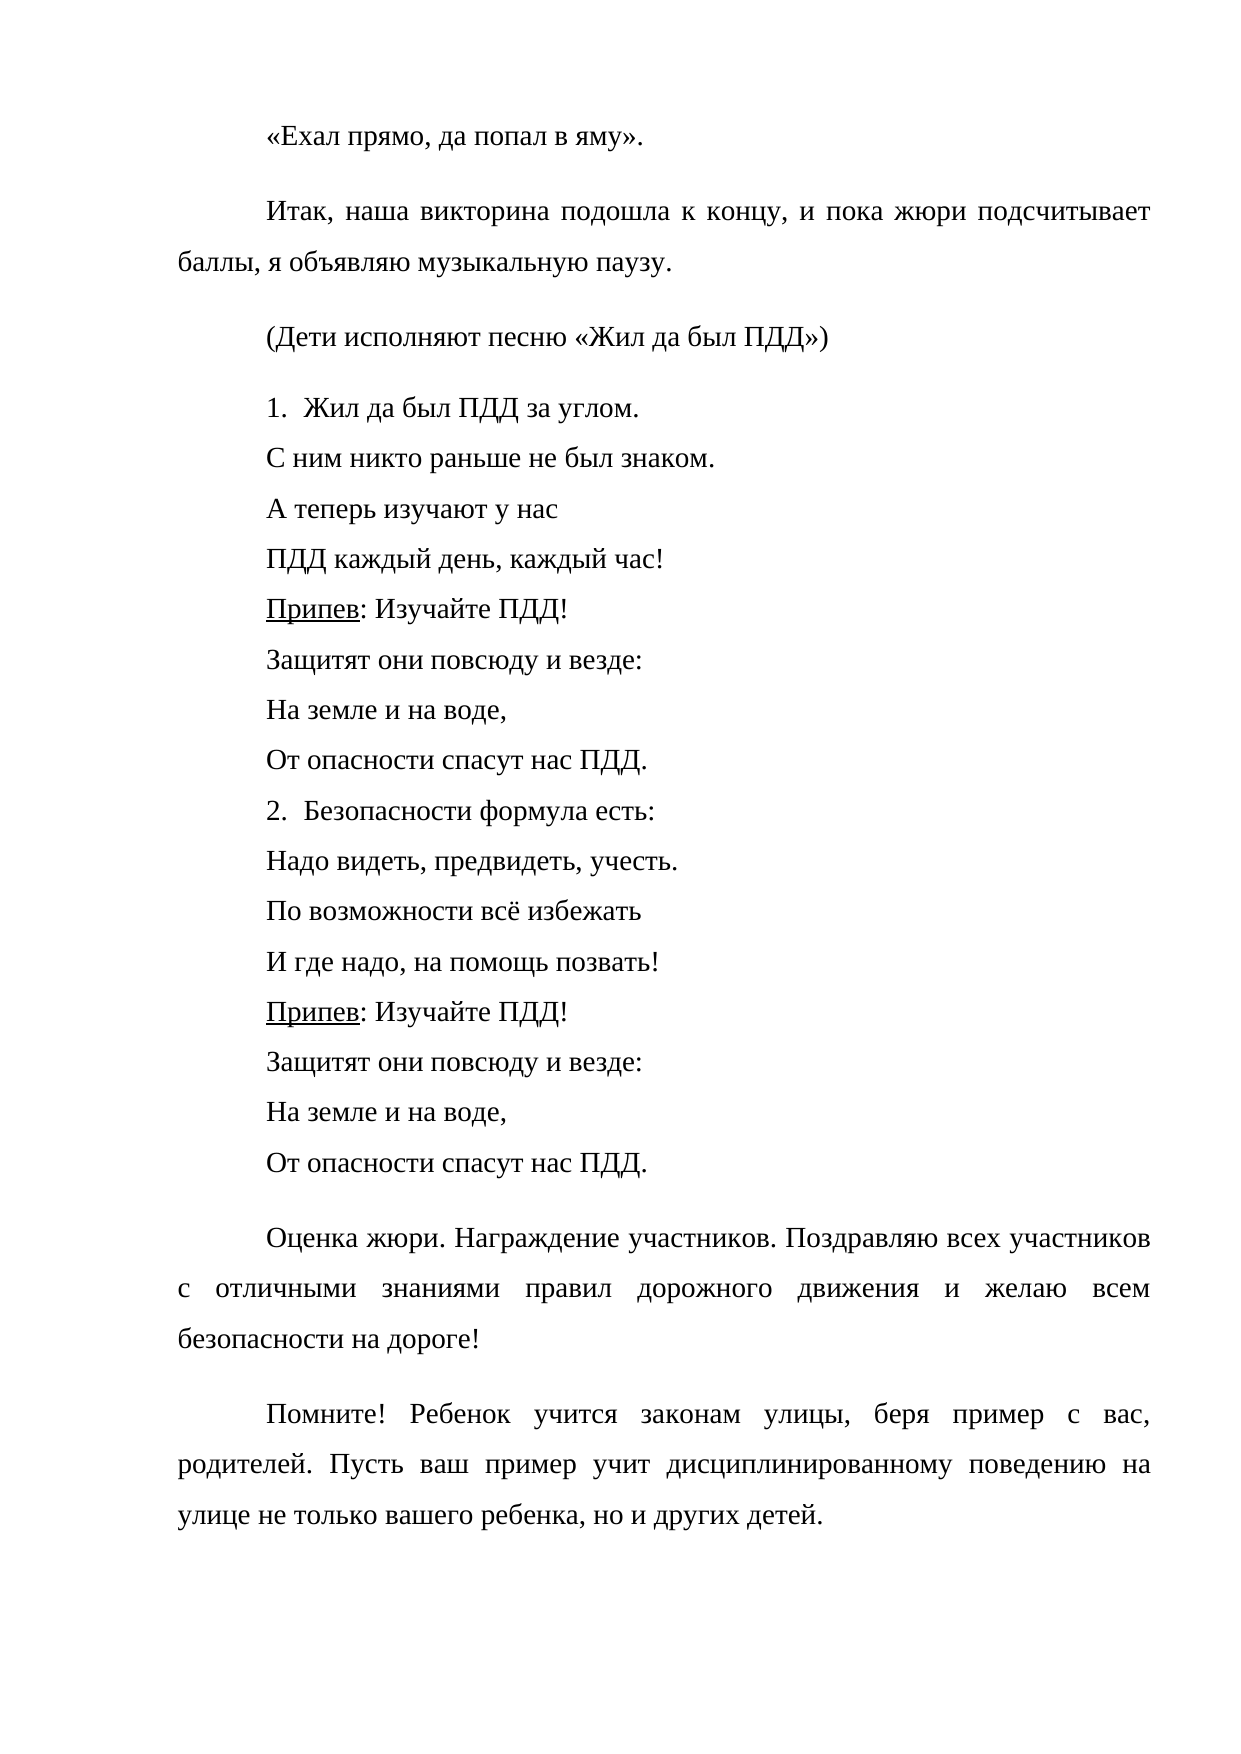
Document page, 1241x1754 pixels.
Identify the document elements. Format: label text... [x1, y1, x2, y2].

text Защитят они повсюду и везде: [177, 1044, 1152, 1078]
text На земле и на воде, [177, 692, 1152, 726]
text По возможности всё избежать [266, 893, 1152, 927]
text Оценка жюри. Награждение участников. Поздравляю всех участников с отличными знаниями правил дорожного движения и желаю всем безопасности на дороге! [177, 1220, 1152, 1354]
list Безопасности формула есть: [266, 793, 1152, 826]
text Припев: Изучайте ПДД! [177, 591, 1152, 625]
text Помните! Ребенок учится законам улицы, беря пример с вас, родителей. Пусть ваш пример учит дисциплинированному поведению на улице не только вашего ребенка, но и других детей. [177, 1396, 1152, 1530]
text ПДД каждый день, каждый час! [177, 541, 1152, 575]
text (Дети исполняют песню «Жил да был ПДД») [177, 319, 1152, 353]
text «Ехал прямо, да попал в яму». [177, 118, 1152, 152]
text С ним никто раньше не был знаком. [177, 441, 1152, 474]
list Жил да был ПДД за углом. [266, 390, 1152, 424]
text От опасности спасут нас ПДД. [177, 1145, 1152, 1178]
text На земле и на воде, [177, 1094, 1152, 1128]
text Припев: Изучайте ПДД! [177, 994, 1152, 1027]
text Итак, наша викторина подошла к концу, и пока жюри подсчитывает баллы, я объявляю музыкальную паузу. [177, 193, 1152, 277]
text Надо видеть, предвидеть, учесть. [266, 843, 1152, 877]
text И где надо, на помощь позвать! [266, 944, 1152, 977]
text От опасности спасут нас ПДД. [177, 742, 1152, 776]
text Защитят они повсюду и везде: [177, 642, 1152, 675]
text А теперь изучают у нас [177, 491, 1152, 524]
